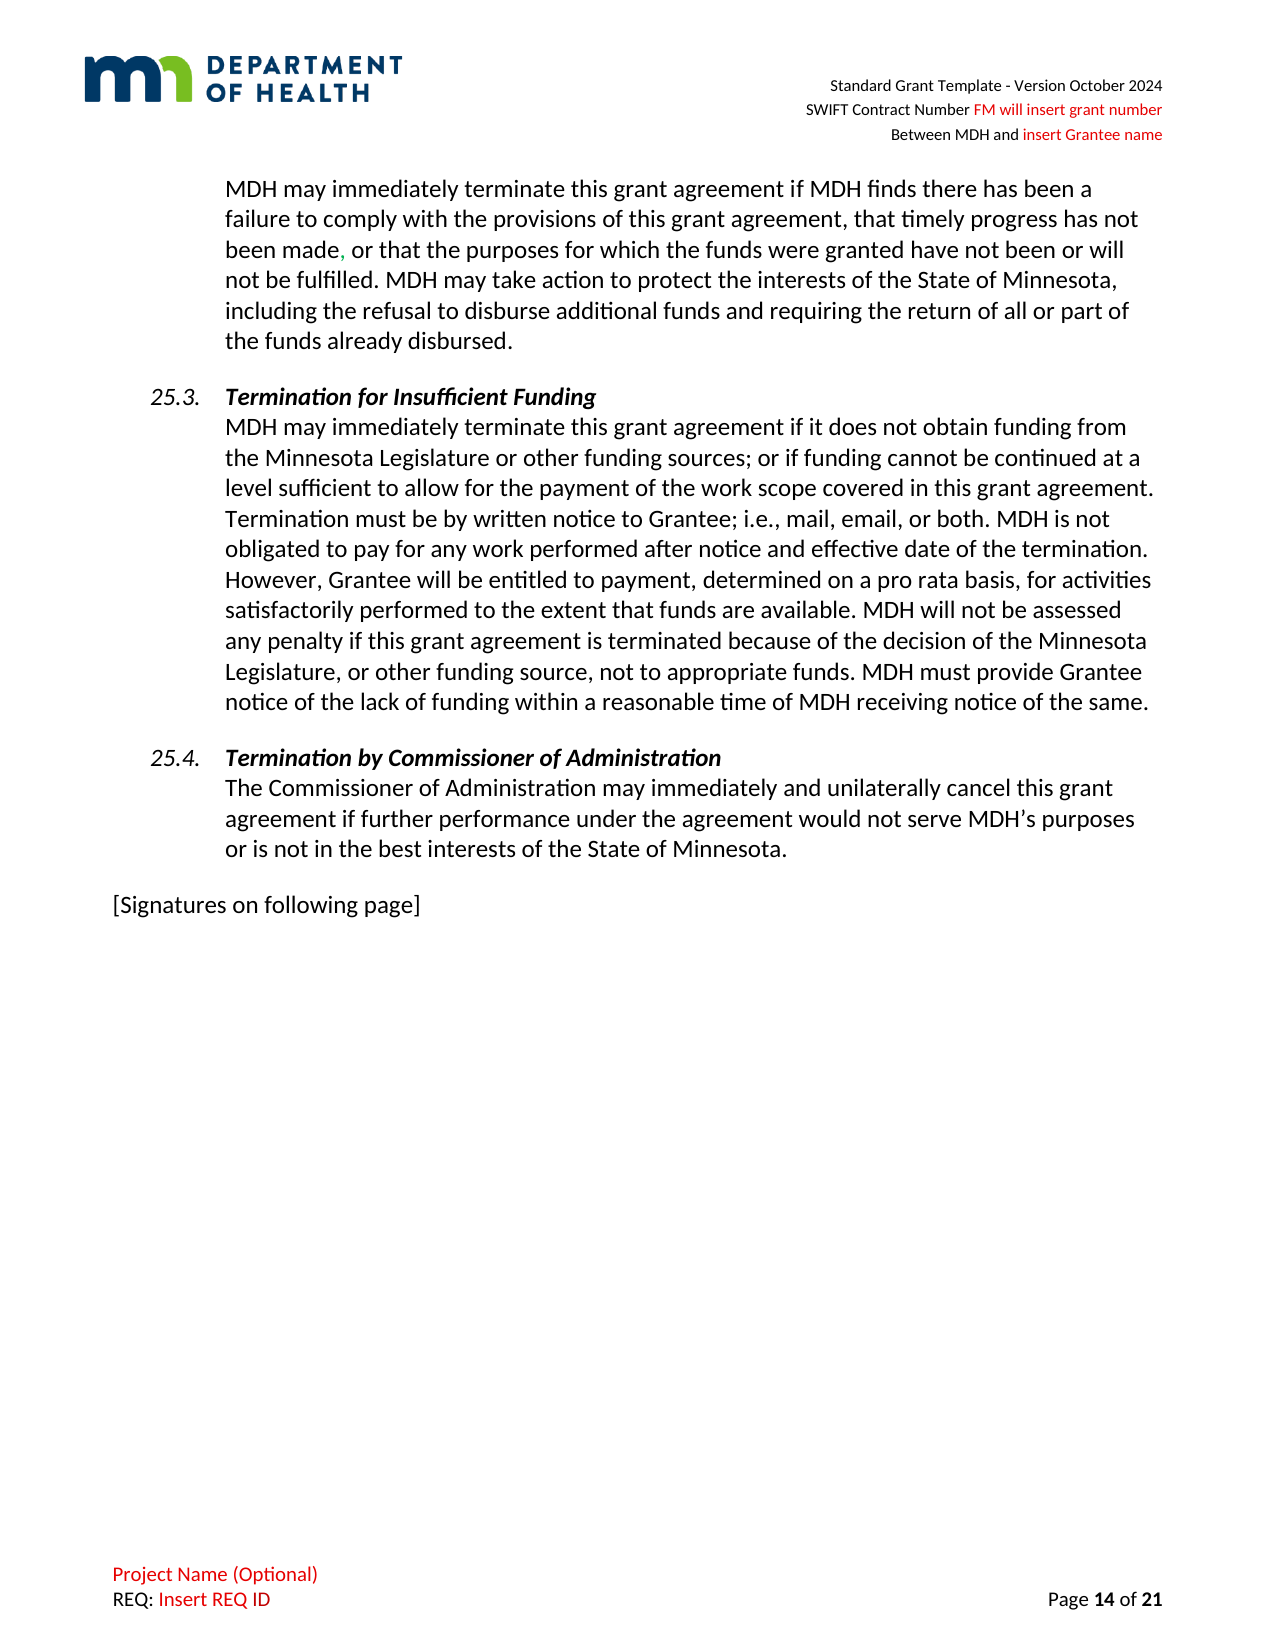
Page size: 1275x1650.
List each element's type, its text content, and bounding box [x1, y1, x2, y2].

subtitle Termination by Commissioner of Administration [150, 742, 1162, 772]
subtitle Termination for Insufficient Funding [150, 381, 1162, 412]
list The Commissioner of Administration may immediately and unilaterally cancel this grant agreement if further performance under the agreement would not serve MDH’s purposes or is not in the best interests of the State of Minnesota. [225, 772, 1162, 864]
list MDH may immediately terminate this grant agreement if MDH finds there has been a failure to comply with the provisions of this grant agreement, that timely progress has not been made, or that the purposes for which the funds were granted have not been or will not be fulfilled. MDH may take action to protect the interests of the State of Minnesota, including the refusal to disburse additional funds and requiring the return of all or part of the funds already disbursed. [225, 173, 1162, 356]
list MDH may immediately terminate this grant agreement if it does not obtain funding from the Minnesota Legislature or other funding sources; or if funding cannot be continued at a level sufficient to allow for the payment of the work scope covered in this grant agreement. Termination must be by written notice to Grantee; i.e., mail, email, or both. MDH is not obligated to pay for any work performed after notice and effective date of the termination. However, Grantee will be entitled to payment, determined on a pro rata basis, for activities satisfactorily performed to the extent that funds are available. MDH will not be assessed any penalty if this grant agreement is terminated because of the decision of the Minnesota Legislature, or other funding source, not to appropriate funds. MDH must provide Grantee notice of the lack of funding within a reasonable time of MDH receiving notice of the same. [225, 412, 1162, 717]
text [Signatures on following page] [112, 889, 1162, 919]
picture [84, 56, 404, 102]
